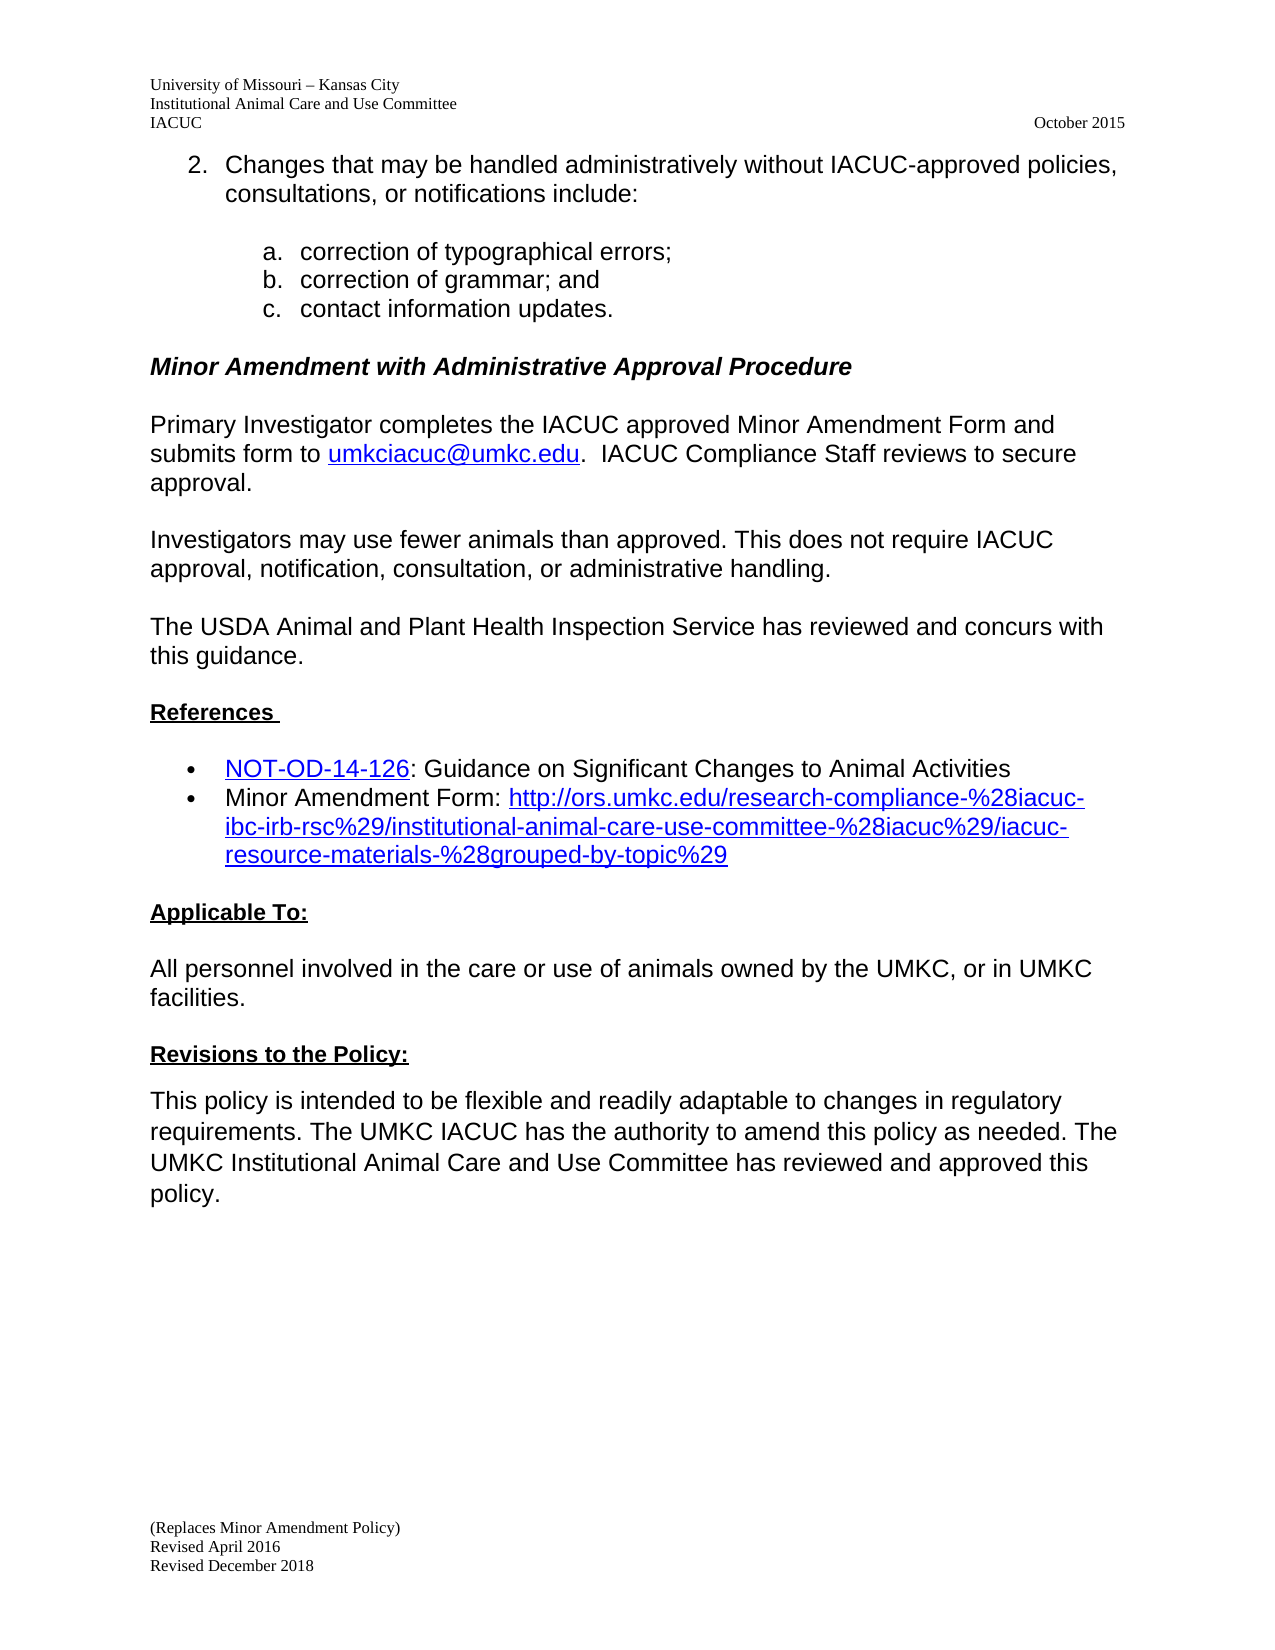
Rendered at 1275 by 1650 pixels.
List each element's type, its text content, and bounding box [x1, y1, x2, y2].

text Minor Amendment with Administrative Approval Procedure [150, 352, 1125, 381]
list correction of grammar; and [262, 265, 1125, 294]
text Revisions to the Policy: [150, 1041, 1125, 1067]
text This policy is intended to be flexible and readily adaptable to changes in regulatory requirements. The UMKC IACUC has the authority to amend this policy as needed. The UMKC Institutional Animal Care and Use Committee has reviewed and approved this policy. [150, 1086, 1125, 1208]
list Changes that may be handled administratively without IACUC-approved policies, consultations, or notifications include: [187, 150, 1125, 207]
text Applicable To: [150, 898, 1125, 925]
list Minor Amendment Form: http://ors.umkc.edu/research-compliance-%28iacuc-ibc-irb-rsc%29/institutional-animal-care-use-committee-%28iacuc%29/iacuc-resource-materials-%28grouped-by-topic%29 [187, 783, 1125, 869]
list correction of typographical errors; [262, 237, 1125, 265]
text Investigators may use fewer animals than approved. This does not require IACUC approval, notification, consultation, or administrative handling. [150, 525, 1125, 583]
text References [150, 699, 1125, 725]
list NOT-OD-14-126: Guidance on Significant Changes to Animal Activities [187, 754, 1125, 783]
text All personnel involved in the care or use of animals owned by the UMKC, or in UMKC facilities. [150, 954, 1125, 1011]
text The USDA Animal and Plant Health Inspection Service has reviewed and concurs with this guidance. [150, 612, 1125, 669]
text Primary Investigator completes the IACUC approved Minor Amendment Form and submits form to umkciacuc@umkc.edu. IACUC Compliance Staff reviews to secure approval. [150, 410, 1125, 496]
list contact information updates. [262, 294, 1125, 323]
